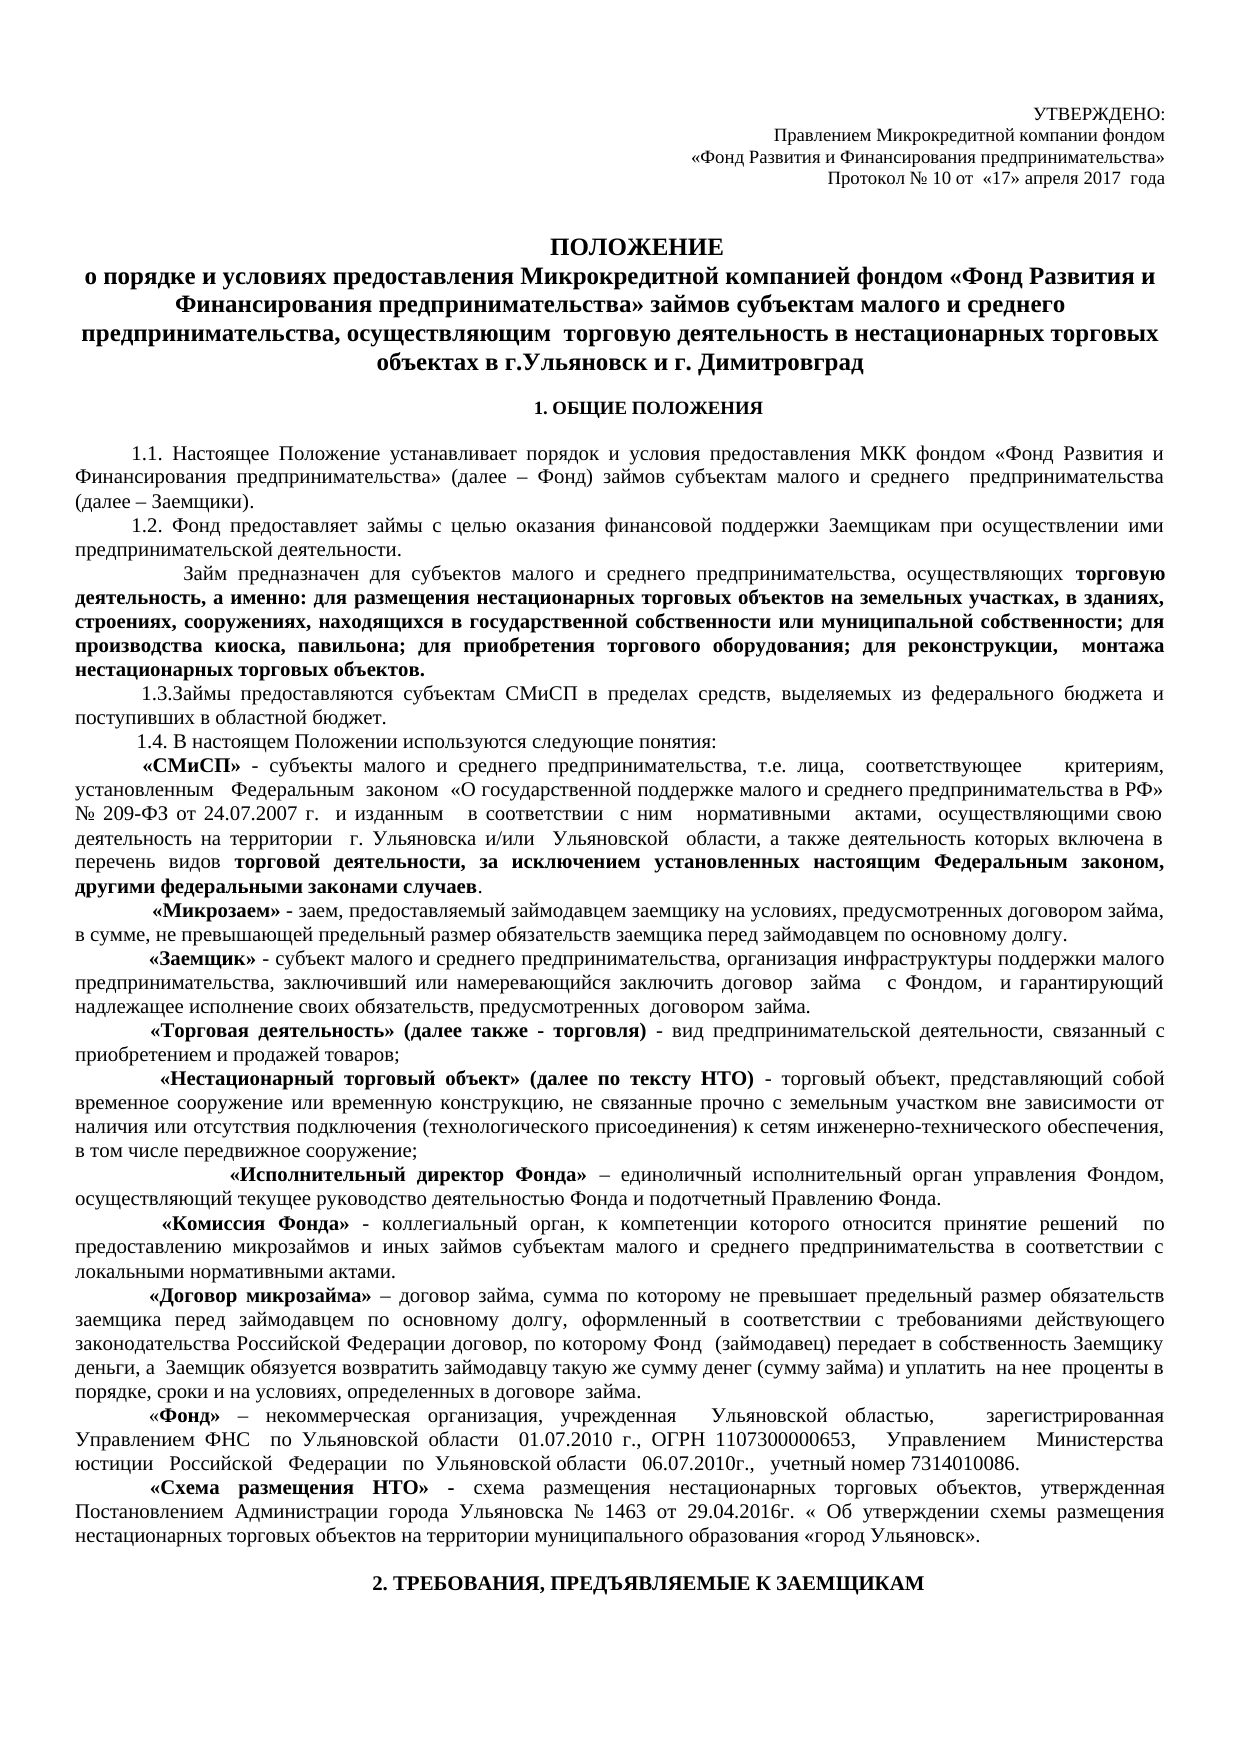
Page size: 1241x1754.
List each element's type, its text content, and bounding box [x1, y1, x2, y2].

text «Комиссия Фонда» - коллегиальный орган, к компетенции которого относится принятие решений по предоставлению микрозаймов и иных займов субъектам малого и среднего предпринимательства в соответствии с локальными нормативными актами. [75, 1210, 1165, 1283]
text «СМиСП» - субъекты малого и среднего предпринимательства, т.е. лица, соответствующее критериям, установленным Федеральным законом «О государственной поддержке малого и среднего предпринимательства в РФ» № 209-ФЗ от 24.07.2007 г. и изданным в соответствии с ним нормативными актами, осуществляющими свою деятельность на территории г. Ульяновска и/или Ульяновской области, а также деятельность которых включена в перечень видов торговой деятельности, за исключением установленных настоящим Федеральным законом, другими федеральными законами случаев. [75, 753, 1165, 898]
text «Микрозаем» - заем, предоставляемый займодавцем заемщику на условиях, предусмотренных договором займа, в сумме, не превышающей предельный размер обязательств заемщика перед займодавцем по основному долгу. [75, 898, 1165, 946]
text 1. ОБЩИЕ ПОЛОЖЕНИЯ [75, 397, 1165, 419]
text Протокол № 10 от «17» апреля 2017 года [75, 167, 1165, 189]
text УТВЕРЖДЕНО: [75, 103, 1165, 124]
text 1.4. В настоящем Положении используются следующие понятия: [75, 729, 1165, 753]
text 1.2. Фонд предоставляет займы с целью оказания финансовой поддержки Заемщикам при осуществлении ими предпринимательской деятельности. [75, 513, 1165, 561]
text 1.1. Настоящее Положение устанавливает порядок и условия предоставления МКК фондом «Фонд Развития и Финансирования предпринимательства» (далее – Фонд) займов субъектам малого и среднего предпринимательства (далее – Заемщики). [75, 440, 1165, 513]
text «Нестационарный торговый объект» (далее по тексту НТО) - торговый объект, представляющий собой временное сооружение или временную конструкцию, не связанные прочно с земельным участком вне зависимости от наличия или отсутствия подключения (технологического присоединения) к сетям инженерно-технического обеспечения, в том числе передвижное сооружение; [75, 1066, 1165, 1162]
text «Исполнительный директор Фонда» – единоличный исполнительный орган управления Фондом, осуществляющий текущее руководство деятельностью Фонда и подотчетный Правлению Фонда. [75, 1162, 1165, 1210]
text 2. ТРЕБОВАНИЯ, ПРЕДЪЯВЛЯЕМЫЕ К ЗАЕМЩИКАМ [75, 1571, 1165, 1595]
text Займ предназначен для субъектов малого и среднего предпринимательства, осуществляющих торговую деятельность, а именно: для размещения нестационарных торговых объектов на земельных участках, в зданиях, строениях, сооружениях, находящихся в государственной собственности или муниципальной собственности; для производства киоска, павильона; для приобретения торгового оборудования; для реконструкции, монтажа нестационарных торговых объектов. [75, 561, 1165, 681]
text о порядке и условиях предоставления Микрокредитной компанией фондом «Фонд Развития и Финансирования предпринимательства» займов субъектам малого и среднего предпринимательства, осуществляющим торговую деятельность в нестационарных торговых объектах в г.Ульяновск и г. Димитровград [75, 261, 1165, 376]
text «Схема размещения НТО» - схема размещения нестационарных торговых объектов, утвержденная Постановлением Администрации города Ульяновска № 1463 от 29.04.2016г. « Об утверждении схемы размещения нестационарных торговых объектов на территории муниципального образования «город Ульяновск». [75, 1475, 1165, 1547]
text 1.3.Займы предоставляются субъектам СМиСП в пределах средств, выделяемых из федерального бюджета и поступивших в областной бюджет. [75, 681, 1165, 729]
text «Фонд Развития и Финансирования предпринимательства» [75, 146, 1165, 167]
text «Фонд» – некоммерческая организация, учрежденная Ульяновской областью, зарегистрированная Управлением ФНС по Ульяновской области 01.07.2010 г., ОГРН 1107300000653, Управлением Министерства юстиции Российской Федерации по Ульяновской области 06.07.2010г., учетный номер 7314010086. [75, 1403, 1165, 1475]
text «Заемщик» - субъект малого и среднего предпринимательства, организация инфраструктуры поддержки малого предпринимательства, заключивший или намеревающийся заключить договор займа с Фондом, и гарантирующий надлежащее исполнение своих обязательств, предусмотренных договором займа. [75, 946, 1165, 1018]
text ПОЛОЖЕНИЕ [370, 232, 1240, 261]
text Правлением Микрокредитной компании фондом [75, 124, 1165, 146]
text «Торговая деятельность» (далее также - торговля) - вид предпринимательской деятельности, связанный с приобретением и продажей товаров; [75, 1018, 1165, 1066]
text «Договор микрозайма» – договор займа, сумма по которому не превышает предельный размер обязательств заемщика перед займодавцем по основному долгу, оформленный в соответствии с требованиями действующего законодательства Российской Федерации договор, по которому Фонд (займодавец) передает в собственность Заемщику деньги, а Заемщик обязуется возвратить займодавцу такую же сумму денег (сумму займа) и уплатить на нее проценты в порядке, сроки и на условиях, определенных в договоре займа. [75, 1283, 1165, 1403]
